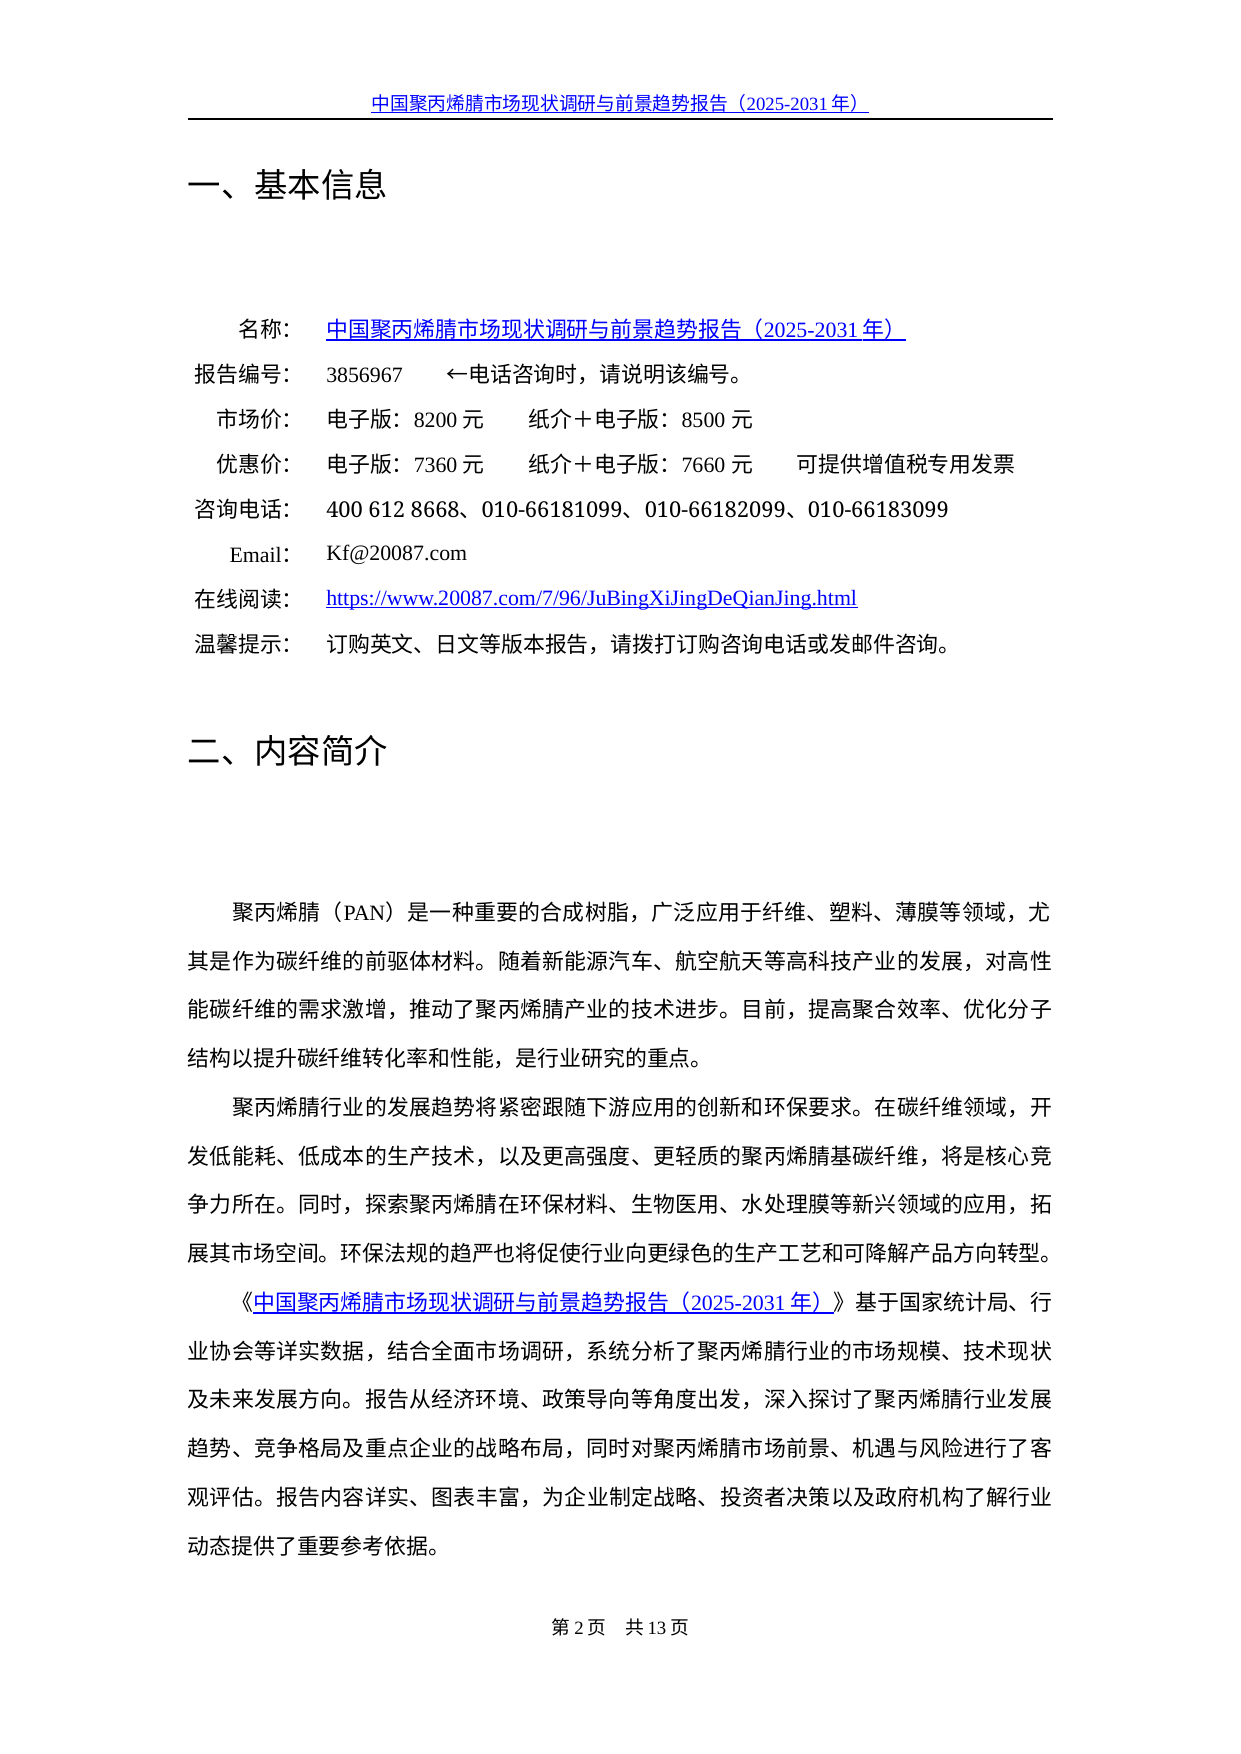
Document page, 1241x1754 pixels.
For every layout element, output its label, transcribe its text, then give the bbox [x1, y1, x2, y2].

table_cell 咨询电话： [167, 492, 315, 537]
table_cell Kf@20087.com [315, 537, 1073, 582]
table_cell 3856967 ←电话咨询时，请说明该编号。 [315, 357, 1073, 402]
table_cell [315, 582, 1073, 627]
table_cell 在线阅读： [167, 582, 315, 627]
table_cell 温馨提示： [167, 627, 315, 672]
title 一、基本信息 [187, 150, 1053, 215]
table_cell 市场价： [167, 402, 315, 447]
table_header 名称： [167, 312, 315, 357]
table_header 中国聚丙烯腈市场现状调研与前景趋势报告（2025-2031年） [315, 312, 1073, 357]
table_cell 400 612 8668、010-66181099、010-66182099、010-66183099 [315, 492, 1073, 537]
table_cell 电子版：7360 元 纸介＋电子版：7660 元 可提供增值税专用发票 [315, 447, 1073, 492]
table_cell 优惠价： [167, 447, 315, 492]
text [187, 894, 1053, 1561]
table_cell 订购英文、日文等版本报告，请拨打订购咨询电话或发邮件咨询。 [315, 627, 1073, 672]
table_cell Email： [167, 537, 315, 582]
table_cell 报告编号： [167, 357, 315, 402]
title 二、内容简介 [187, 717, 1053, 782]
table_cell 电子版：8200 元 纸介＋电子版：8500 元 [315, 402, 1073, 447]
